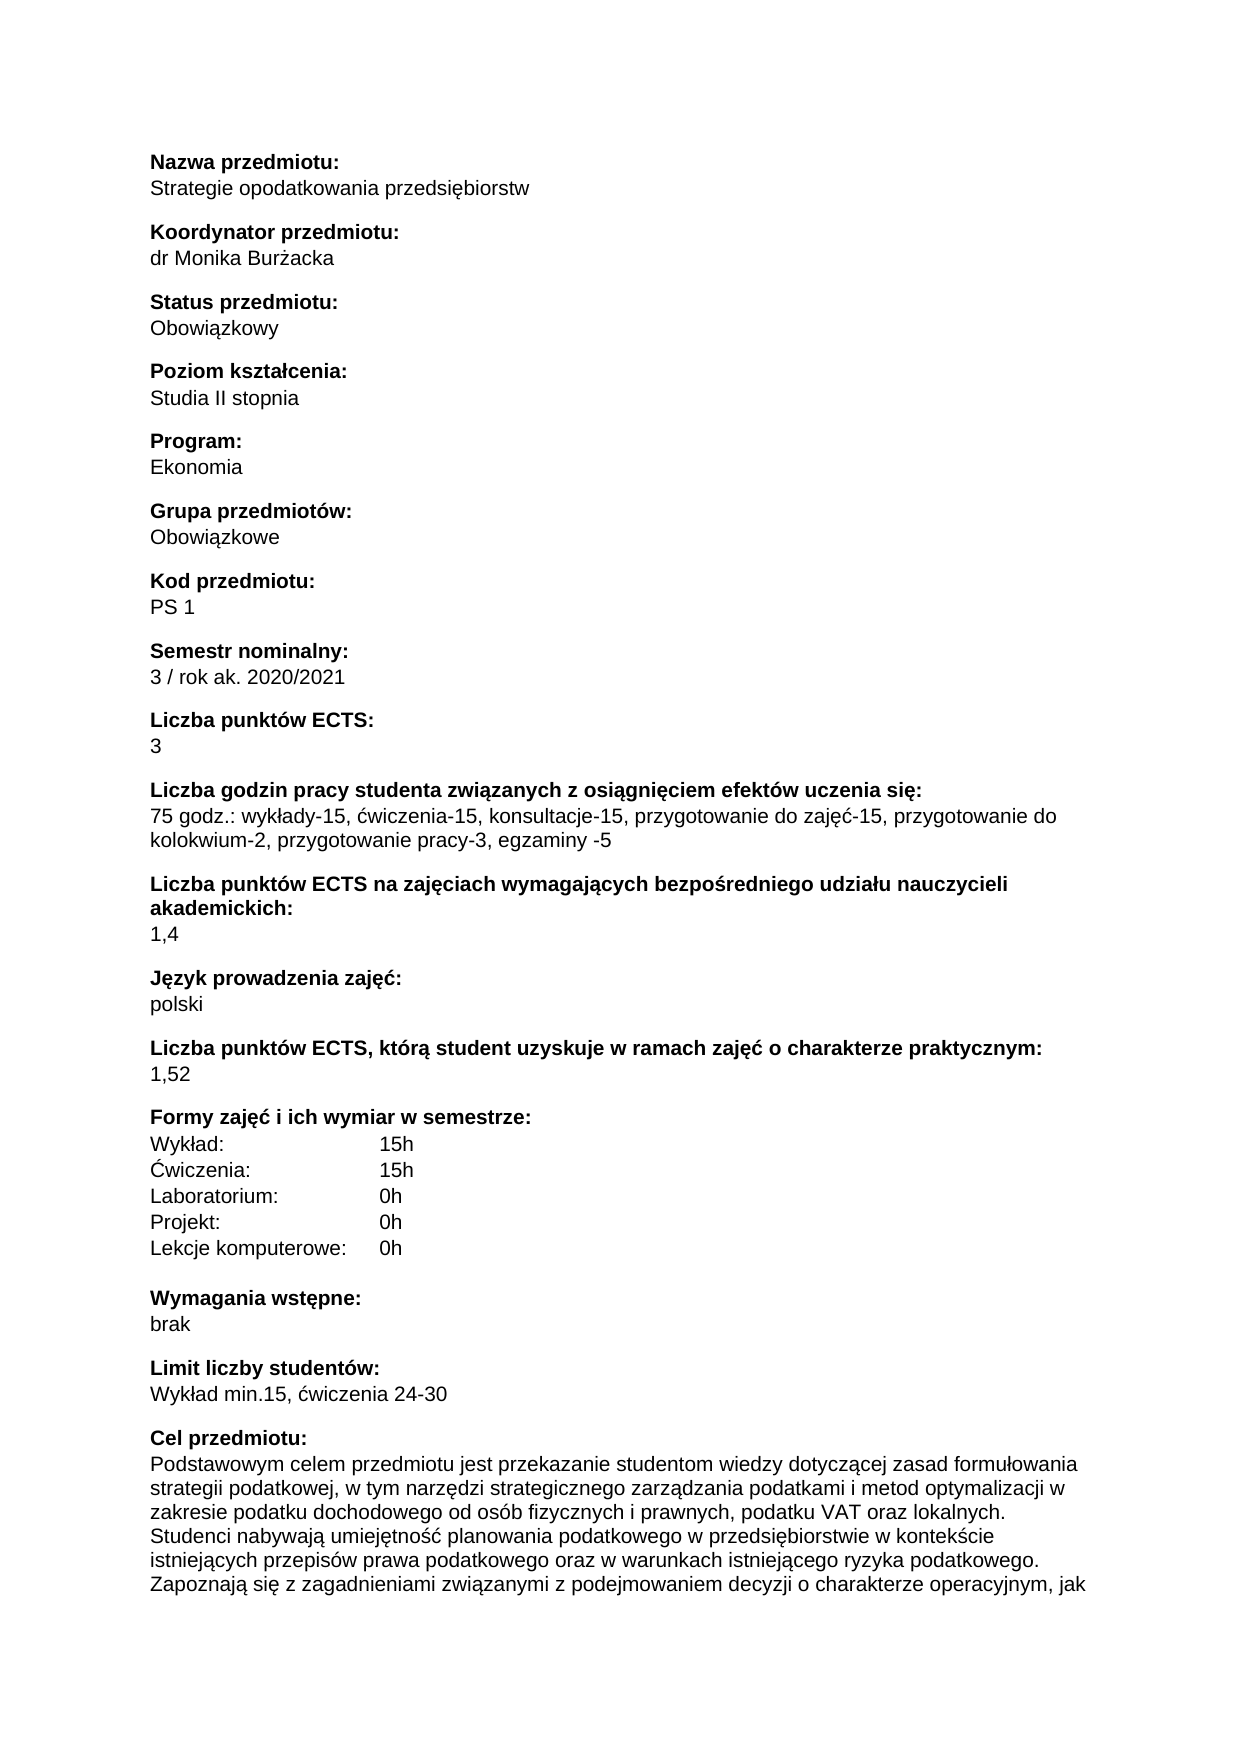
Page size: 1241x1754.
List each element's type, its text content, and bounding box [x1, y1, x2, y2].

text polski [150, 992, 1090, 1016]
text Status przedmiotu: [150, 289, 1090, 313]
text 3 / rok ak. 2020/2021 [150, 664, 1090, 688]
table_cell 15h [369, 1156, 597, 1182]
table_header 15h [369, 1132, 597, 1156]
text 1,52 [150, 1061, 1090, 1085]
text Formy zajęć i ich wymiar w semestrze: [150, 1105, 1090, 1129]
text Liczba punktów ECTS, którą student uzyskuje w ramach zajęć o charakterze praktycznym: [150, 1035, 1090, 1059]
text Nazwa przedmiotu: [150, 150, 1090, 174]
text 75 godz.: wykłady-15, ćwiczenia-15, konsultacje-15, przygotowanie do zajęć-15, przygotowanie do kolokwium-2, przygotowanie pracy-3, egzaminy -5 [150, 804, 1090, 852]
text Ekonomia [150, 455, 1090, 479]
text Liczba godzin pracy studenta związanych z osiągnięciem efektów uczenia się: [150, 778, 1090, 802]
table_cell Laboratorium: [140, 1184, 367, 1208]
text brak [150, 1312, 1090, 1336]
text Strategie opodatkowania przedsiębiorstw [150, 176, 1090, 200]
text Semestr nominalny: [150, 638, 1090, 662]
text Obowiązkowe [150, 525, 1090, 549]
table_cell 0h [369, 1234, 597, 1260]
text Koordynator przedmiotu: [150, 220, 1090, 244]
text Język prowadzenia zajęć: [150, 966, 1090, 989]
text Obowiązkowy [150, 316, 1090, 339]
text Liczba punktów ECTS na zajęciach wymagających bezpośredniego udziału nauczycieli akademickich: [150, 872, 1090, 920]
table_header Wykład: [140, 1132, 367, 1156]
text Program: [150, 429, 1090, 453]
text Grupa przedmiotów: [150, 499, 1090, 523]
text 1,4 [150, 922, 1090, 946]
text Wykład min.15, ćwiczenia 24-30 [150, 1382, 1090, 1406]
text PS 1 [150, 595, 1090, 619]
text Kod przedmiotu: [150, 569, 1090, 593]
text Poziom kształcenia: [150, 359, 1090, 383]
text Liczba punktów ECTS: [150, 708, 1090, 732]
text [150, 1452, 1090, 1595]
table_cell Lekcje komputerowe: [140, 1236, 367, 1260]
text 3 [150, 734, 1090, 758]
table_cell Ćwiczenia: [140, 1158, 367, 1182]
text Limit liczby studentów: [150, 1356, 1090, 1380]
text dr Monika Burżacka [150, 246, 1090, 270]
table_cell Projekt: [140, 1210, 367, 1234]
table_cell 0h [369, 1182, 597, 1208]
text Studia II stopnia [150, 385, 1090, 409]
text Cel przedmiotu: [150, 1426, 1090, 1449]
table_cell 0h [369, 1208, 597, 1234]
text Wymagania wstępne: [150, 1286, 1090, 1310]
